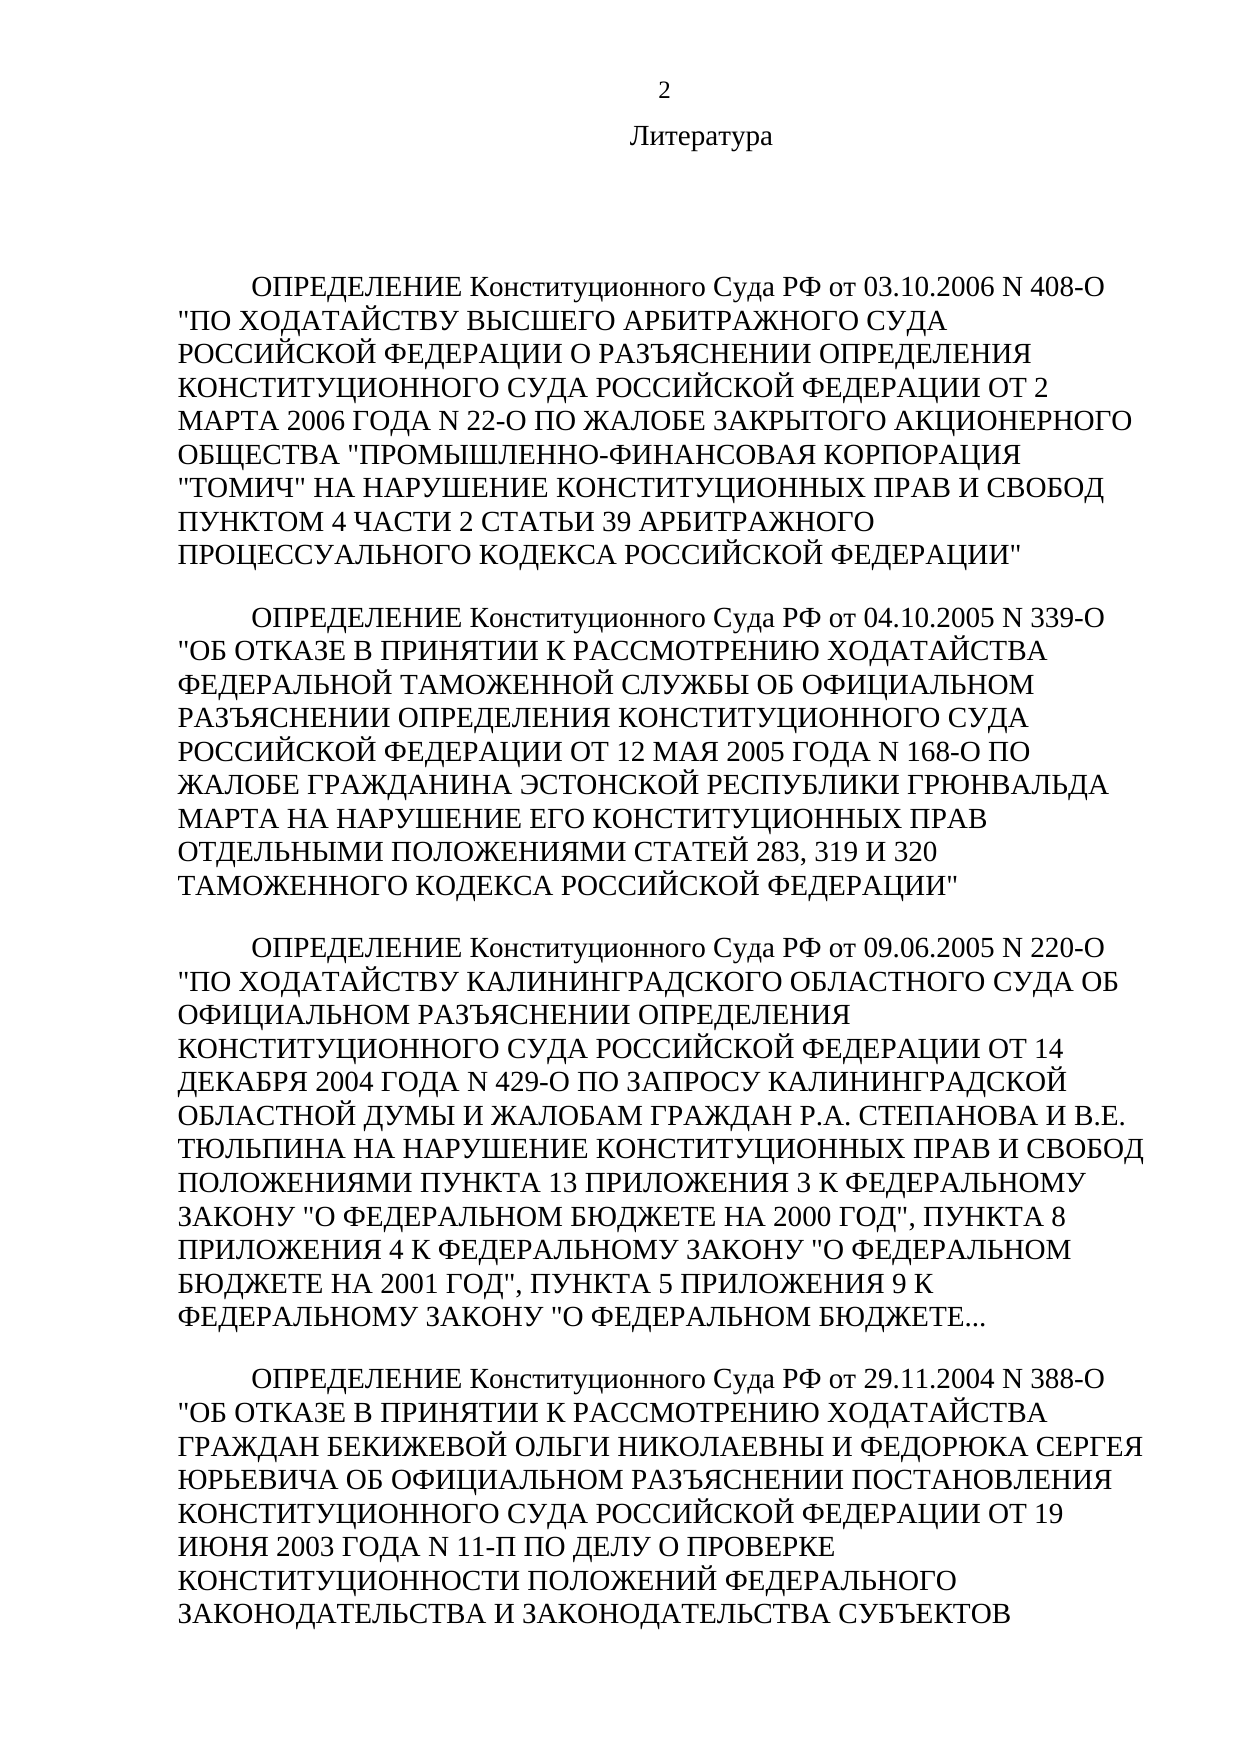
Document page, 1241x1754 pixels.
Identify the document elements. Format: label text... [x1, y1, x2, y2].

text ОПРЕДЕЛЕНИЕ Конституционного Суда РФ от 04.10.2005 N 339-О "ОБ ОТКАЗЕ В ПРИНЯТИИ К РАССМОТРЕНИЮ ХОДАТАЙСТВА ФЕДЕРАЛЬНОЙ ТАМОЖЕННОЙ СЛУЖБЫ ОБ ОФИЦИАЛЬНОМ РАЗЪЯСНЕНИИ ОПРЕДЕЛЕНИЯ КОНСТИТУЦИОННОГО СУДА РОССИЙСКОЙ ФЕДЕРАЦИИ ОТ 12 МАЯ 2005 ГОДА N 168-О ПО ЖАЛОБЕ ГРАЖДАНИНА ЭСТОНСКОЙ РЕСПУБЛИКИ ГРЮНВАЛЬДА МАРТА НА НАРУШЕНИЕ ЕГО КОНСТИТУЦИОННЫХ ПРАВ ОТДЕЛЬНЫМИ ПОЛОЖЕНИЯМИ СТАТЕЙ 283, 319 И 320 ТАМОЖЕННОГО КОДЕКСА РОССИЙСКОЙ ФЕДЕРАЦИИ" [177, 600, 1152, 930]
text ОПРЕДЕЛЕНИЕ Конституционного Суда РФ от 09.06.2005 N 220-О "ПО ХОДАТАЙСТВУ КАЛИНИНГРАДСКОГО ОБЛАСТНОГО СУДА ОБ ОФИЦИАЛЬНОМ РАЗЪЯСНЕНИИ ОПРЕДЕЛЕНИЯ КОНСТИТУЦИОННОГО СУДА РОССИЙСКОЙ ФЕДЕРАЦИИ ОТ 14 ДЕКАБРЯ 2004 ГОДА N 429-О ПО ЗАПРОСУ КАЛИНИНГРАДСКОЙ ОБЛАСТНОЙ ДУМЫ И ЖАЛОБАМ ГРАЖДАН Р.А. СТЕПАНОВА И В.Е. ТЮЛЬПИНА НА НАРУШЕНИЕ КОНСТИТУЦИОННЫХ ПРАВ И СВОБОД ПОЛОЖЕНИЯМИ ПУНКТА 13 ПРИЛОЖЕНИЯ 3 К ФЕДЕРАЛЬНОМУ ЗАКОНУ "О ФЕДЕРАЛЬНОМ БЮДЖЕТЕ НА 2000 ГОД", ПУНКТА 8 ПРИЛОЖЕНИЯ 4 К ФЕДЕРАЛЬНОМУ ЗАКОНУ "О ФЕДЕРАЛЬНОМ БЮДЖЕТЕ НА 2001 ГОД", ПУНКТА 5 ПРИЛОЖЕНИЯ 9 К ФЕДЕРАЛЬНОМУ ЗАКОНУ "О ФЕДЕРАЛЬНОМ БЮДЖЕТЕ... [177, 930, 1152, 1362]
text ОПРЕДЕЛЕНИЕ Конституционного Суда РФ от 03.10.2006 N 408-О "ПО ХОДАТАЙСТВУ ВЫСШЕГО АРБИТРАЖНОГО СУДА РОССИЙСКОЙ ФЕДЕРАЦИИ О РАЗЪЯСНЕНИИ ОПРЕДЕЛЕНИЯ КОНСТИТУЦИОННОГО СУДА РОССИЙСКОЙ ФЕДЕРАЦИИ ОТ 2 МАРТА 2006 ГОДА N 22-О ПО ЖАЛОБЕ ЗАКРЫТОГО АКЦИОНЕРНОГО ОБЩЕСТВА "ПРОМЫШЛЕННО-ФИНАНСОВАЯ КОРПОРАЦИЯ "ТОМИЧ" НА НАРУШЕНИЕ КОНСТИТУЦИОННЫХ ПРАВ И СВОБОД ПУНКТОМ 4 ЧАСТИ 2 СТАТЬИ 39 АРБИТРАЖНОГО ПРОЦЕССУАЛЬНОГО КОДЕКСА РОССИЙСКОЙ ФЕДЕРАЦИИ" [177, 269, 1152, 600]
text Литература [177, 118, 1152, 152]
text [177, 1362, 1152, 1630]
